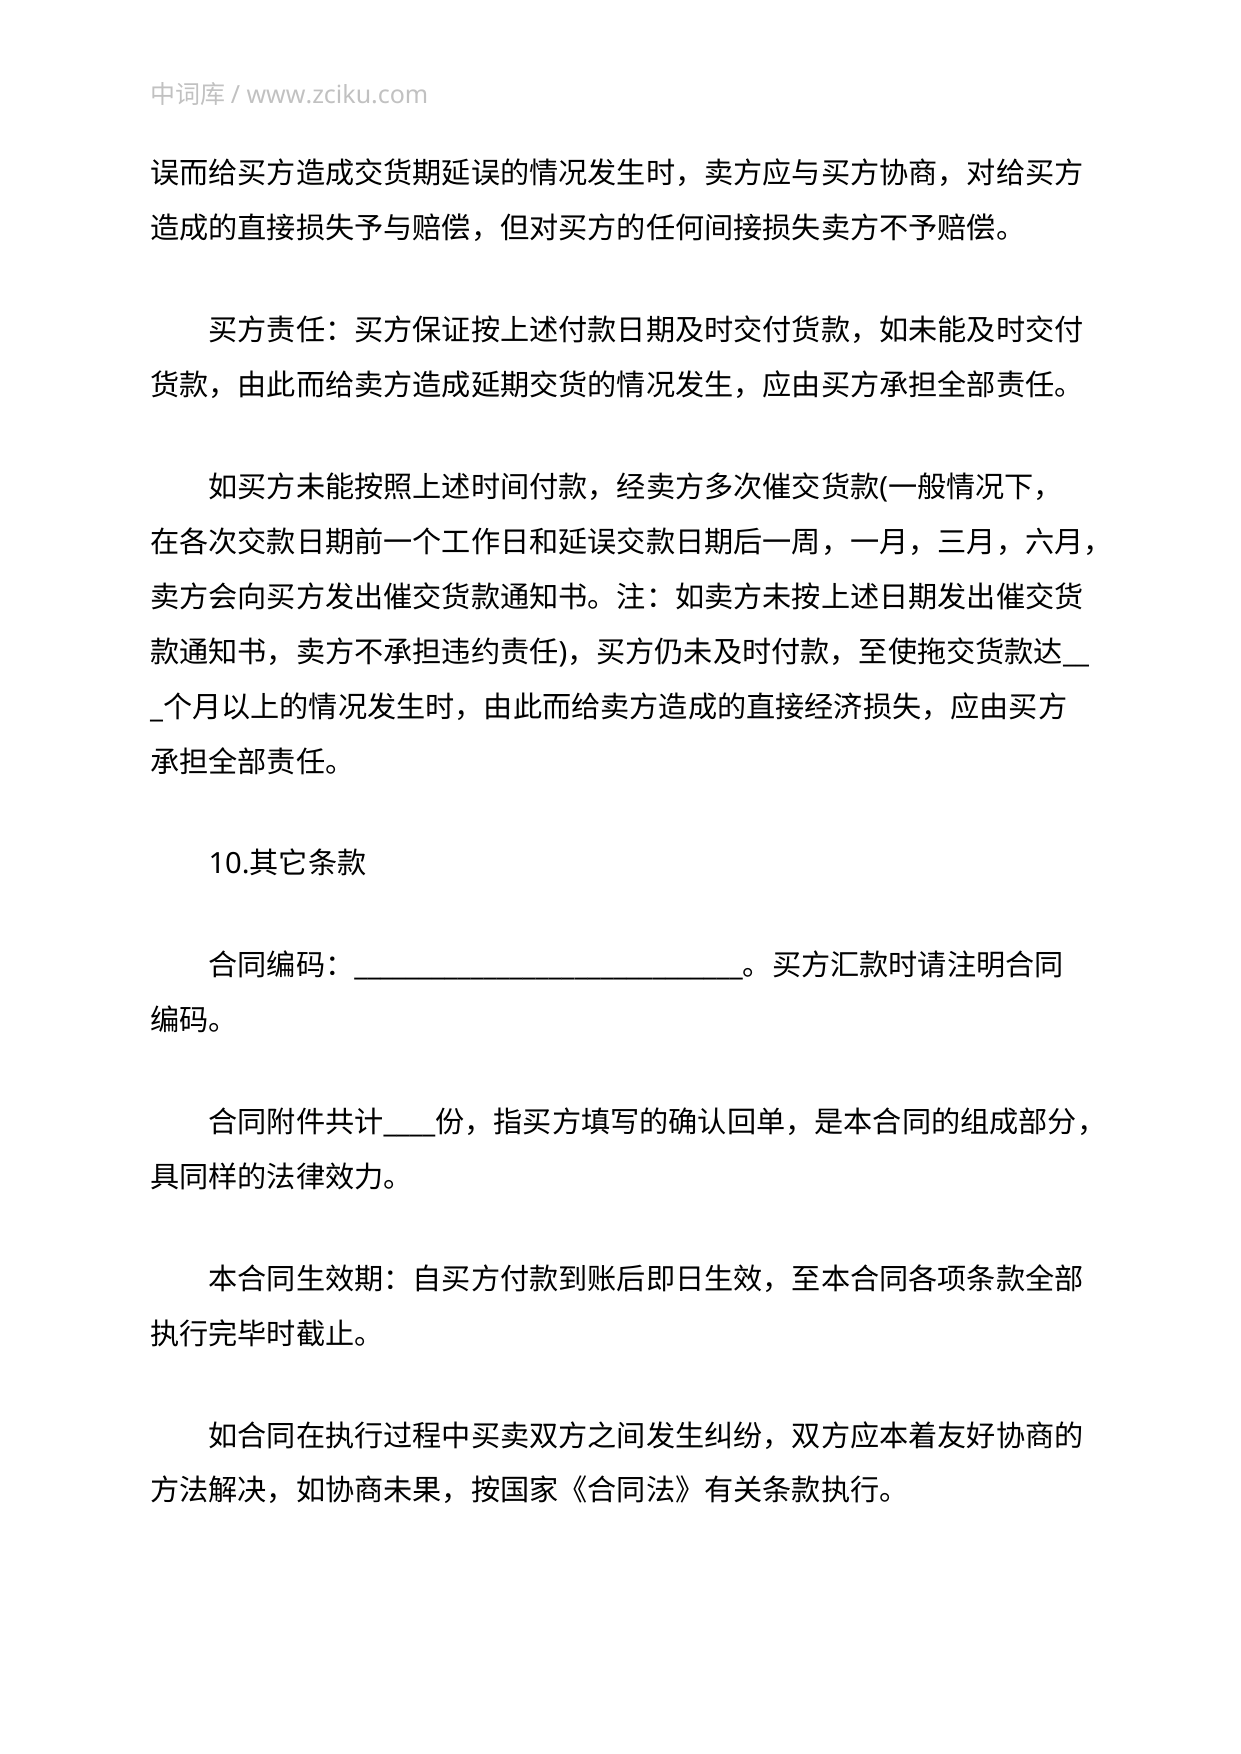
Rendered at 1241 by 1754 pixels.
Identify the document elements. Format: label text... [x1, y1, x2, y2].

text 合同附件共计____份，指买方填写的确认回单，是本合同的组成部分，具同样的法律效力。 [150, 1099, 1090, 1196]
text 如买方未能按照上述时间付款，经卖方多次催交货款(一般情况下，在各次交款日期前一个工作日和延误交款日期后一周，一月，三月，六月，卖方会向买方发出催交货款通知书。注：如卖方未按上述日期发出催交货款通知书，卖方不承担违约责任)，买方仍未及时付款，至使拖交货款达___个月以上的情况发生时，由此而给卖方造成的直接经济损失，应由买方承担全部责任。 [150, 463, 1090, 780]
text 合同编码：______________________________。买方汇款时请注明合同编码。 [150, 942, 1090, 1039]
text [150, 150, 1090, 247]
text 买方责任：买方保证按上述付款日期及时交付货款，如未能及时交付货款，由此而给卖方造成延期交货的情况发生，应由买方承担全部责任。 [150, 307, 1090, 404]
text 本合同生效期：自买方付款到账后即日生效，至本合同各项条款全部执行完毕时截止。 [150, 1255, 1090, 1353]
text 如合同在执行过程中买卖双方之间发生纠纷，双方应本着友好协商的方法解决，如协商未果，按国家《合同法》有关条款执行。 [150, 1412, 1090, 1509]
text 10.其它条款 [150, 840, 1090, 882]
